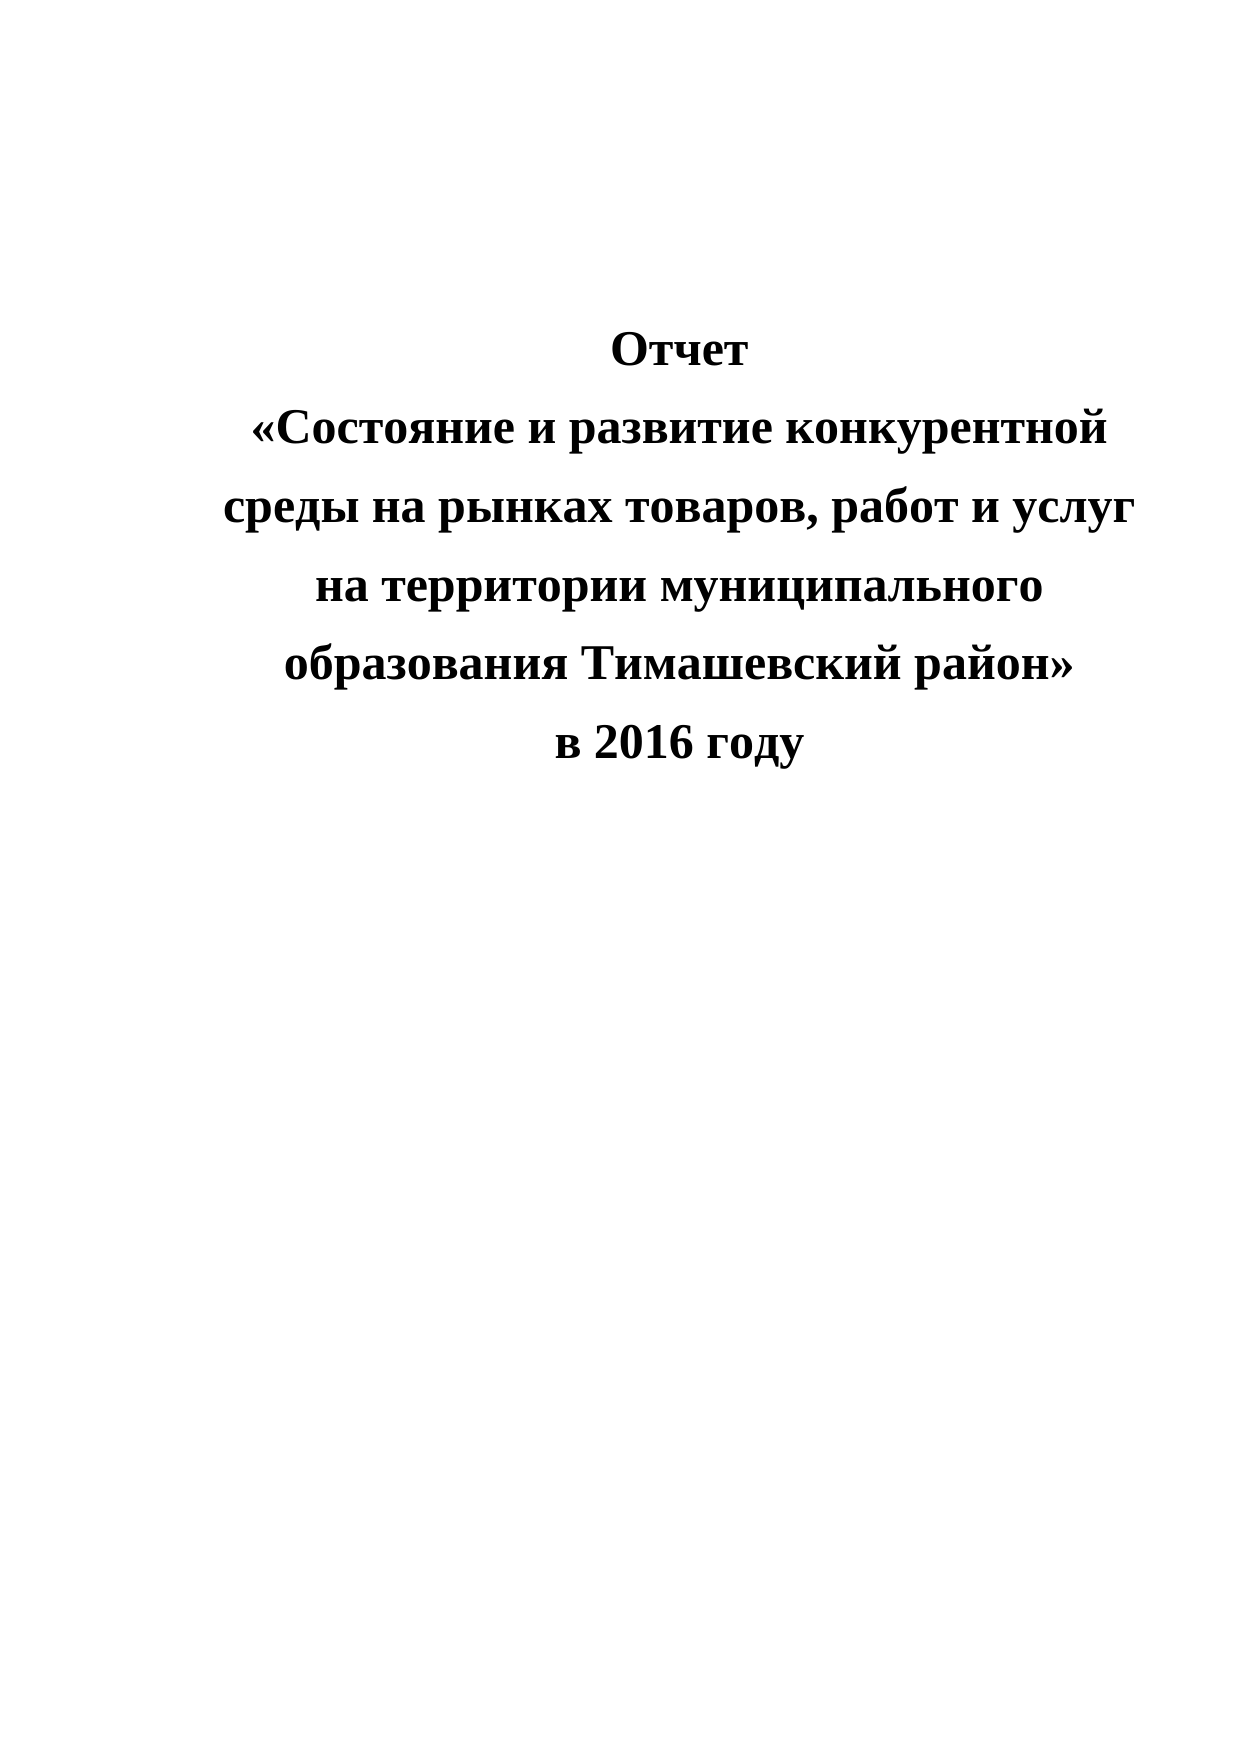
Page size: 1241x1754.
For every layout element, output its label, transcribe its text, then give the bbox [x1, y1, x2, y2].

text среды на рынках товаров, работ и услуг [177, 476, 1181, 533]
text на территории муниципального [177, 554, 1181, 612]
text «Состояние и развитие конкурентной [177, 397, 1181, 455]
text в 2016 году [177, 711, 1181, 769]
text образования Тимашевский район» [177, 633, 1181, 690]
text Отчет [177, 319, 1181, 376]
